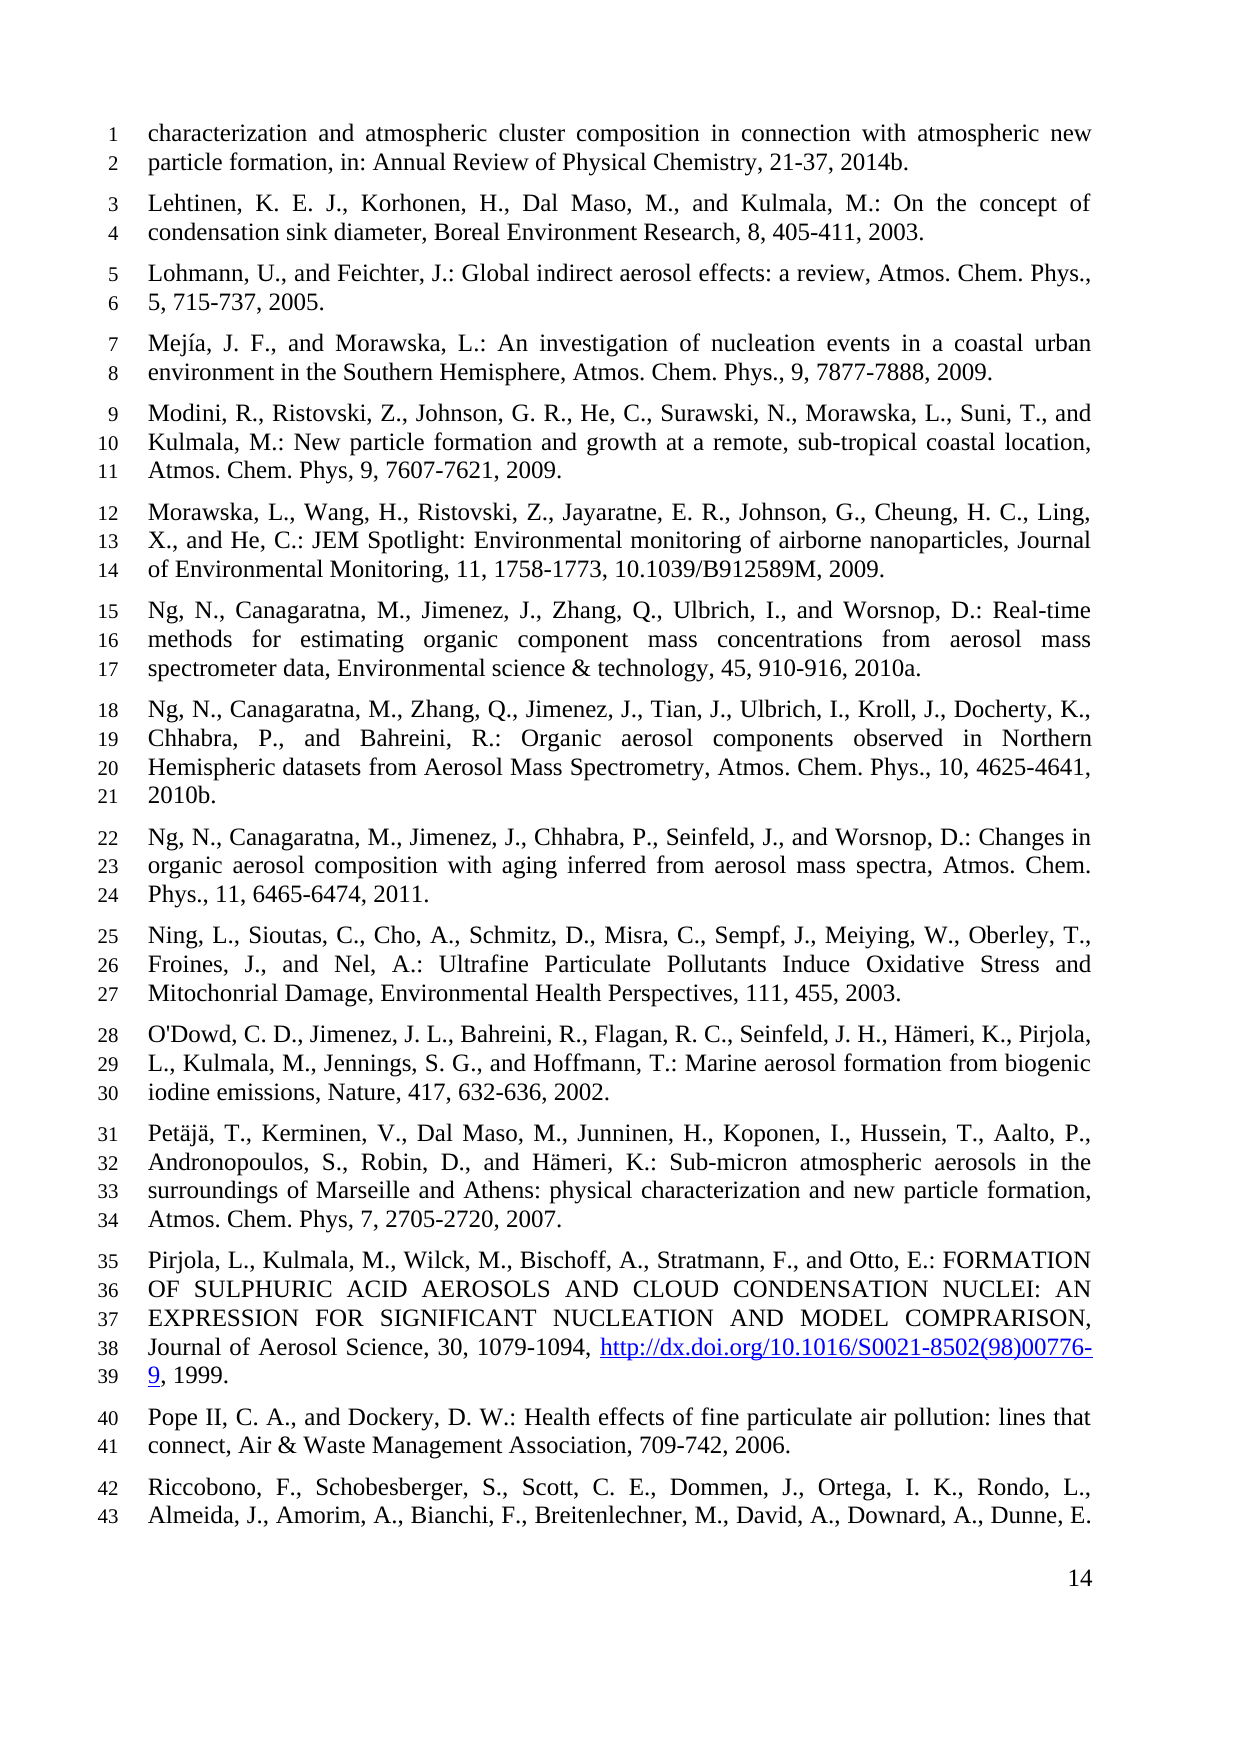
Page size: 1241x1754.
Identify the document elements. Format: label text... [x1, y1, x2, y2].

text Lohmann, U., and Feichter, J.: Global indirect aerosol effects: a review, Atmos. Chem. Phys., 5, 715-737, 2005. [148, 258, 1092, 316]
text Mejía, J. F., and Morawska, L.: An investigation of nucleation events in a coastal urban environment in the Southern Hemisphere, Atmos. Chem. Phys., 9, 7877-7888, 2009. [148, 328, 1092, 386]
text Lehtinen, K. E. J., Korhonen, H., Dal Maso, M., and Kulmala, M.: On the concept of condensation sink diameter, Boreal Environment Research, 8, 405-411, 2003. [148, 188, 1092, 246]
text Petäjä, T., Kerminen, V., Dal Maso, M., Junninen, H., Koponen, I., Hussein, T., Aalto, P., Andronopoulos, S., Robin, D., and Hämeri, K.: Sub-micron atmospheric aerosols in the surroundings of Marseille and Athens: physical characterization and new particle formation, Atmos. Chem. Phys, 7, 2705-2720, 2007. [148, 1118, 1092, 1233]
text Ng, N., Canagaratna, M., Jimenez, J., Chhabra, P., Seinfeld, J., and Worsnop, D.: Changes in organic aerosol composition with aging inferred from aerosol mass spectra, Atmos. Chem. Phys., 11, 6465-6474, 2011. [148, 822, 1092, 908]
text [148, 118, 1092, 176]
text Pirjola, L., Kulmala, M., Wilck, M., Bischoff, A., Stratmann, F., and Otto, E.: FORMATION OF SULPHURIC ACID AEROSOLS AND CLOUD CONDENSATION NUCLEI: AN EXPRESSION FOR SIGNIFICANT NUCLEATION AND MODEL COMPRARISON, Journal of Aerosol Science, 30, 1079-1094, http://dx.doi.org/10.1016/S0021-8502(98)00776-9, 1999. [148, 1246, 1092, 1389]
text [148, 1472, 1092, 1529]
text O'Dowd, C. D., Jimenez, J. L., Bahreini, R., Flagan, R. C., Seinfeld, J. H., Hämeri, K., Pirjola, L., Kulmala, M., Jennings, S. G., and Hoffmann, T.: Marine aerosol formation from biogenic iodine emissions, Nature, 417, 632-636, 2002. [148, 1019, 1092, 1106]
text Ng, N., Canagaratna, M., Jimenez, J., Zhang, Q., Ulbrich, I., and Worsnop, D.: Real-time methods for estimating organic component mass concentrations from aerosol mass spectrometer data, Environmental science & technology, 45, 910-916, 2010a. [148, 596, 1092, 682]
text Ng, N., Canagaratna, M., Zhang, Q., Jimenez, J., Tian, J., Ulbrich, I., Kroll, J., Docherty, K., Chhabra, P., and Bahreini, R.: Organic aerosol components observed in Northern Hemispheric datasets from Aerosol Mass Spectrometry, Atmos. Chem. Phys., 10, 4625-4641, 2010b. [148, 694, 1092, 809]
text Morawska, L., Wang, H., Ristovski, Z., Jayaratne, E. R., Johnson, G., Cheung, H. C., Ling, X., and He, C.: JEM Spotlight: Environmental monitoring of airborne nanoparticles, Journal of Environmental Monitoring, 11, 1758-1773, 10.1039/B912589M, 2009. [148, 497, 1092, 583]
text Pope II, C. A., and Dockery, D. W.: Health effects of fine particulate air pollution: lines that connect, Air & Waste Management Association, 709-742, 2006. [148, 1402, 1092, 1459]
text Modini, R., Ristovski, Z., Johnson, G. R., He, C., Surawski, N., Morawska, L., Suni, T., and Kulmala, M.: New particle formation and growth at a remote, sub-tropical coastal location, Atmos. Chem. Phys, 9, 7607-7621, 2009. [148, 398, 1092, 484]
text Ning, L., Sioutas, C., Cho, A., Schmitz, D., Misra, C., Sempf, J., Meiying, W., Oberley, T., Froines, J., and Nel, A.: Ultrafine Particulate Pollutants Induce Oxidative Stress and Mitochonrial Damage, Environmental Health Perspectives, 111, 455, 2003. [148, 921, 1092, 1007]
